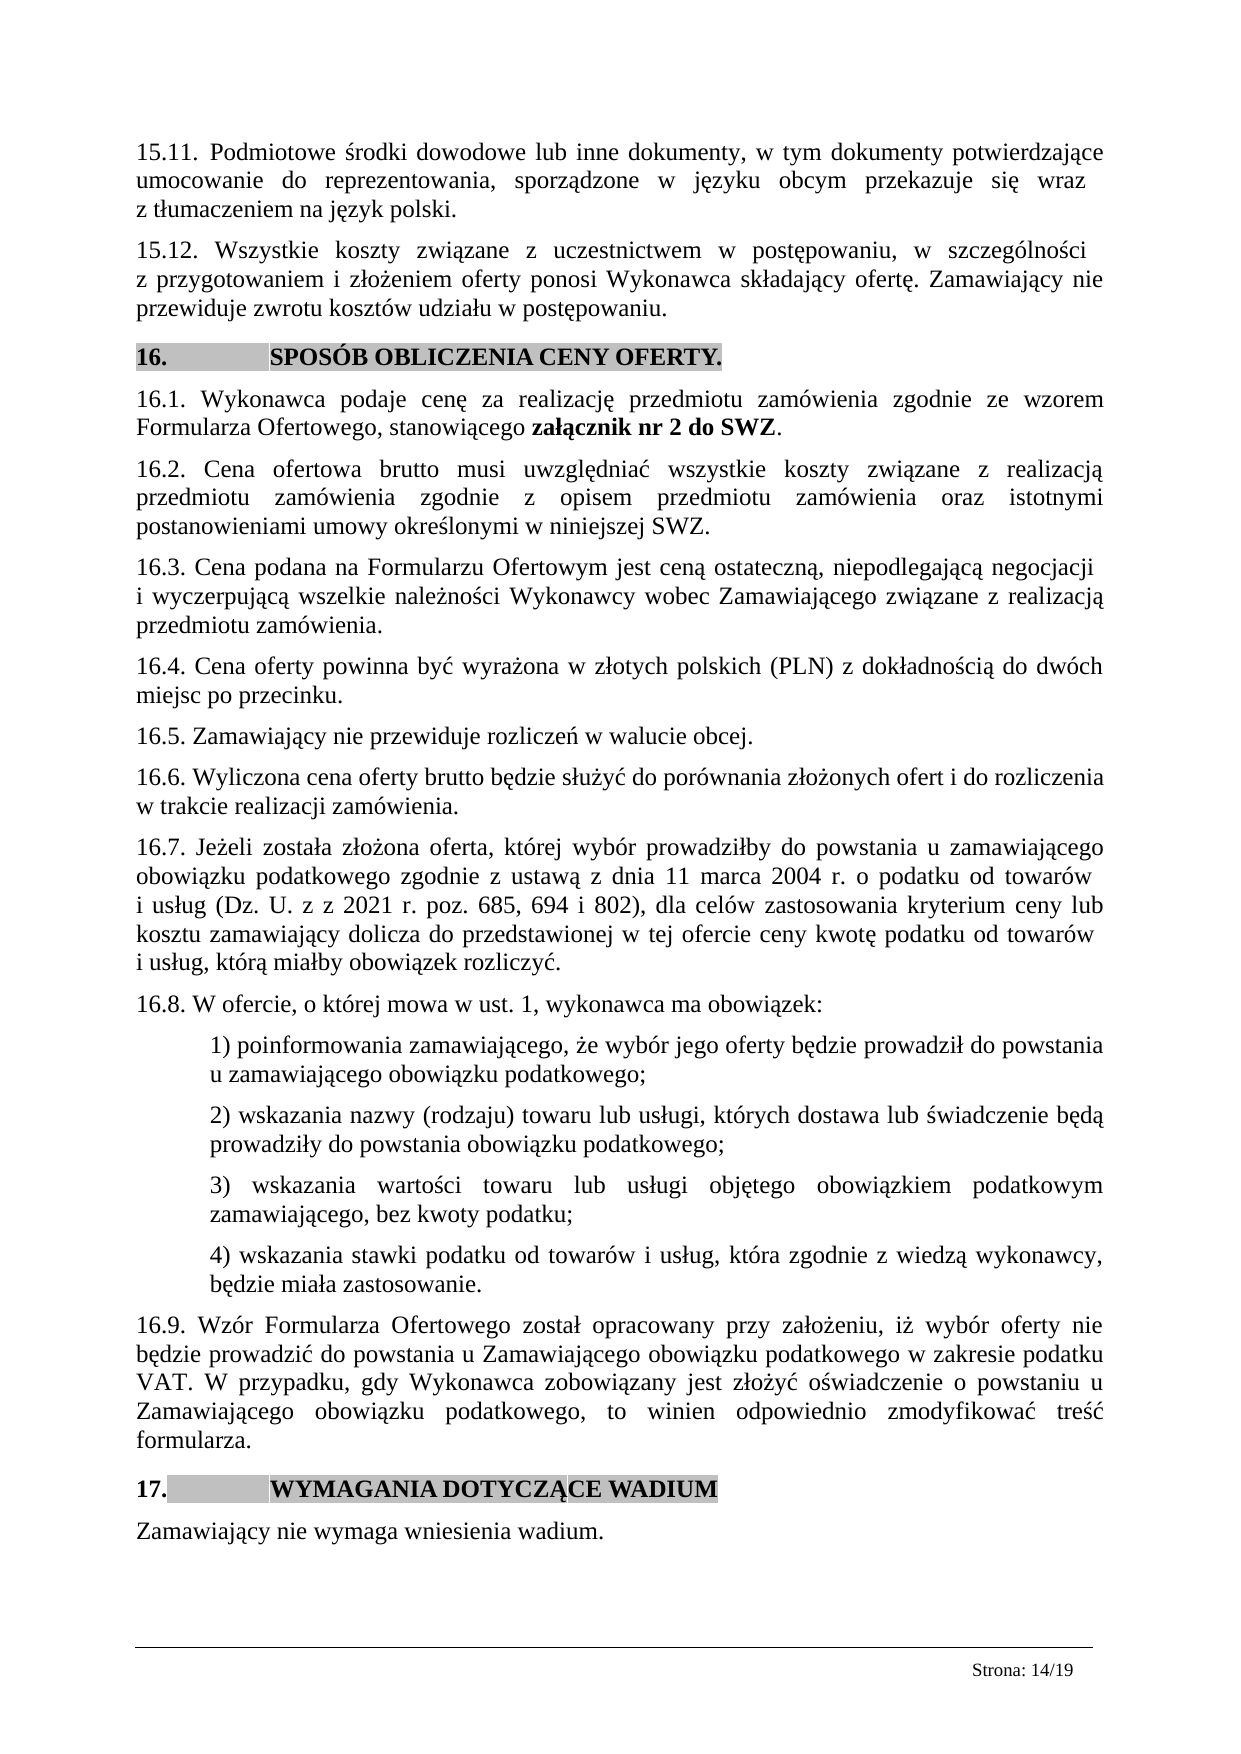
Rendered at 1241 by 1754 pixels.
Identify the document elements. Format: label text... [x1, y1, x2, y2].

text 1) poinformowania zamawiającego, że wybór jego oferty będzie prowadził do powstania u zamawiającego obowiązku podatkowego; [209, 1030, 1104, 1087]
text 16.4. Cena oferty powinna być wyrażona w złotych polskich (PLN) z dokładnością do dwóch miejsc po przecinku. [136, 651, 1104, 709]
subtitle Zamawiający nie wymaga wniesienia wadium. [136, 1516, 1104, 1544]
text 16.8. W ofercie, o której mowa w ust. 1, wykonawca ma obowiązek: [136, 989, 1104, 1017]
subtitle SPOSÓB OBLICZENIA CENY OFERTY. [136, 342, 1104, 371]
subtitle Wymagania dotyczące wadium [136, 1474, 1104, 1503]
text 16.7. Jeżeli została złożona oferta, której wybór prowadziłby do powstania u zamawiającego obowiązku podatkowego zgodnie z ustawą z dnia 11 marca 2004 r. o podatku od towarów i usług (Dz. U. z z 2021 r. poz. 685, 694 i 802), dla celów zastosowania kryterium ceny lub kosztu zamawiający dolicza do przedstawionej w tej ofercie ceny kwotę podatku od towarów i usług, którą miałby obowiązek rozliczyć. [136, 832, 1104, 976]
text 15.11. Podmiotowe środki dowodowe lub inne dokumenty, w tym dokumenty potwierdzające umocowanie do reprezentowania, sporządzone w języku obcym przekazuje się wraz z tłumaczeniem na język polski. [136, 137, 1104, 223]
text 16.5. Zamawiający nie przewiduje rozliczeń w walucie obcej. [136, 721, 1104, 750]
text 16.1. Wykonawca podaje cenę za realizację przedmiotu zamówienia zgodnie ze wzorem Formularza Ofertowego, stanowiącego załącznik nr 2 do SWZ. [136, 384, 1104, 441]
text 16.3. Cena podana na Formularzu Ofertowym jest ceną ostateczną, niepodlegającą negocjacji i wyczerpującą wszelkie należności Wykonawcy wobec Zamawiającego związane z realizacją przedmiotu zamówienia. [136, 552, 1104, 639]
text 16.9. Wzór Formularza Ofertowego został opracowany przy założeniu, iż wybór oferty nie będzie prowadzić do powstania u Zamawiającego obowiązku podatkowego w zakresie podatku VAT. W przypadku, gdy Wykonawca zobowiązany jest złożyć oświadczenie o powstaniu u Zamawiającego obowiązku podatkowego, to winien odpowiednio zmodyfikować treść formularza. [136, 1310, 1104, 1454]
text 4) wskazania stawki podatku od towarów i usług, która zgodnie z wiedzą wykonawcy, będzie miała zastosowanie. [209, 1240, 1104, 1297]
text 3) wskazania wartości towaru lub usługi objętego obowiązkiem podatkowym zamawiającego, bez kwoty podatku; [209, 1170, 1104, 1227]
text 16.6. Wyliczona cena oferty brutto będzie służyć do porównania złożonych ofert i do rozliczenia w trakcie realizacji zamówienia. [136, 762, 1104, 820]
text 2) wskazania nazwy (rodzaju) towaru lub usługi, których dostawa lub świadczenie będą prowadziły do powstania obowiązku podatkowego; [209, 1100, 1104, 1157]
text 15.12. Wszystkie koszty związane z uczestnictwem w postępowaniu, w szczególności z przygotowaniem i złożeniem oferty ponosi Wykonawca składający ofertę. Zamawiający nie przewiduje zwrotu kosztów udziału w postępowaniu. [136, 235, 1104, 322]
text 16.2. Cena ofertowa brutto musi uwzględniać wszystkie koszty związane z realizacją przedmiotu zamówienia zgodnie z opisem przedmiotu zamówienia oraz istotnymi postanowieniami umowy określonymi w niniejszej SWZ. [136, 454, 1104, 540]
